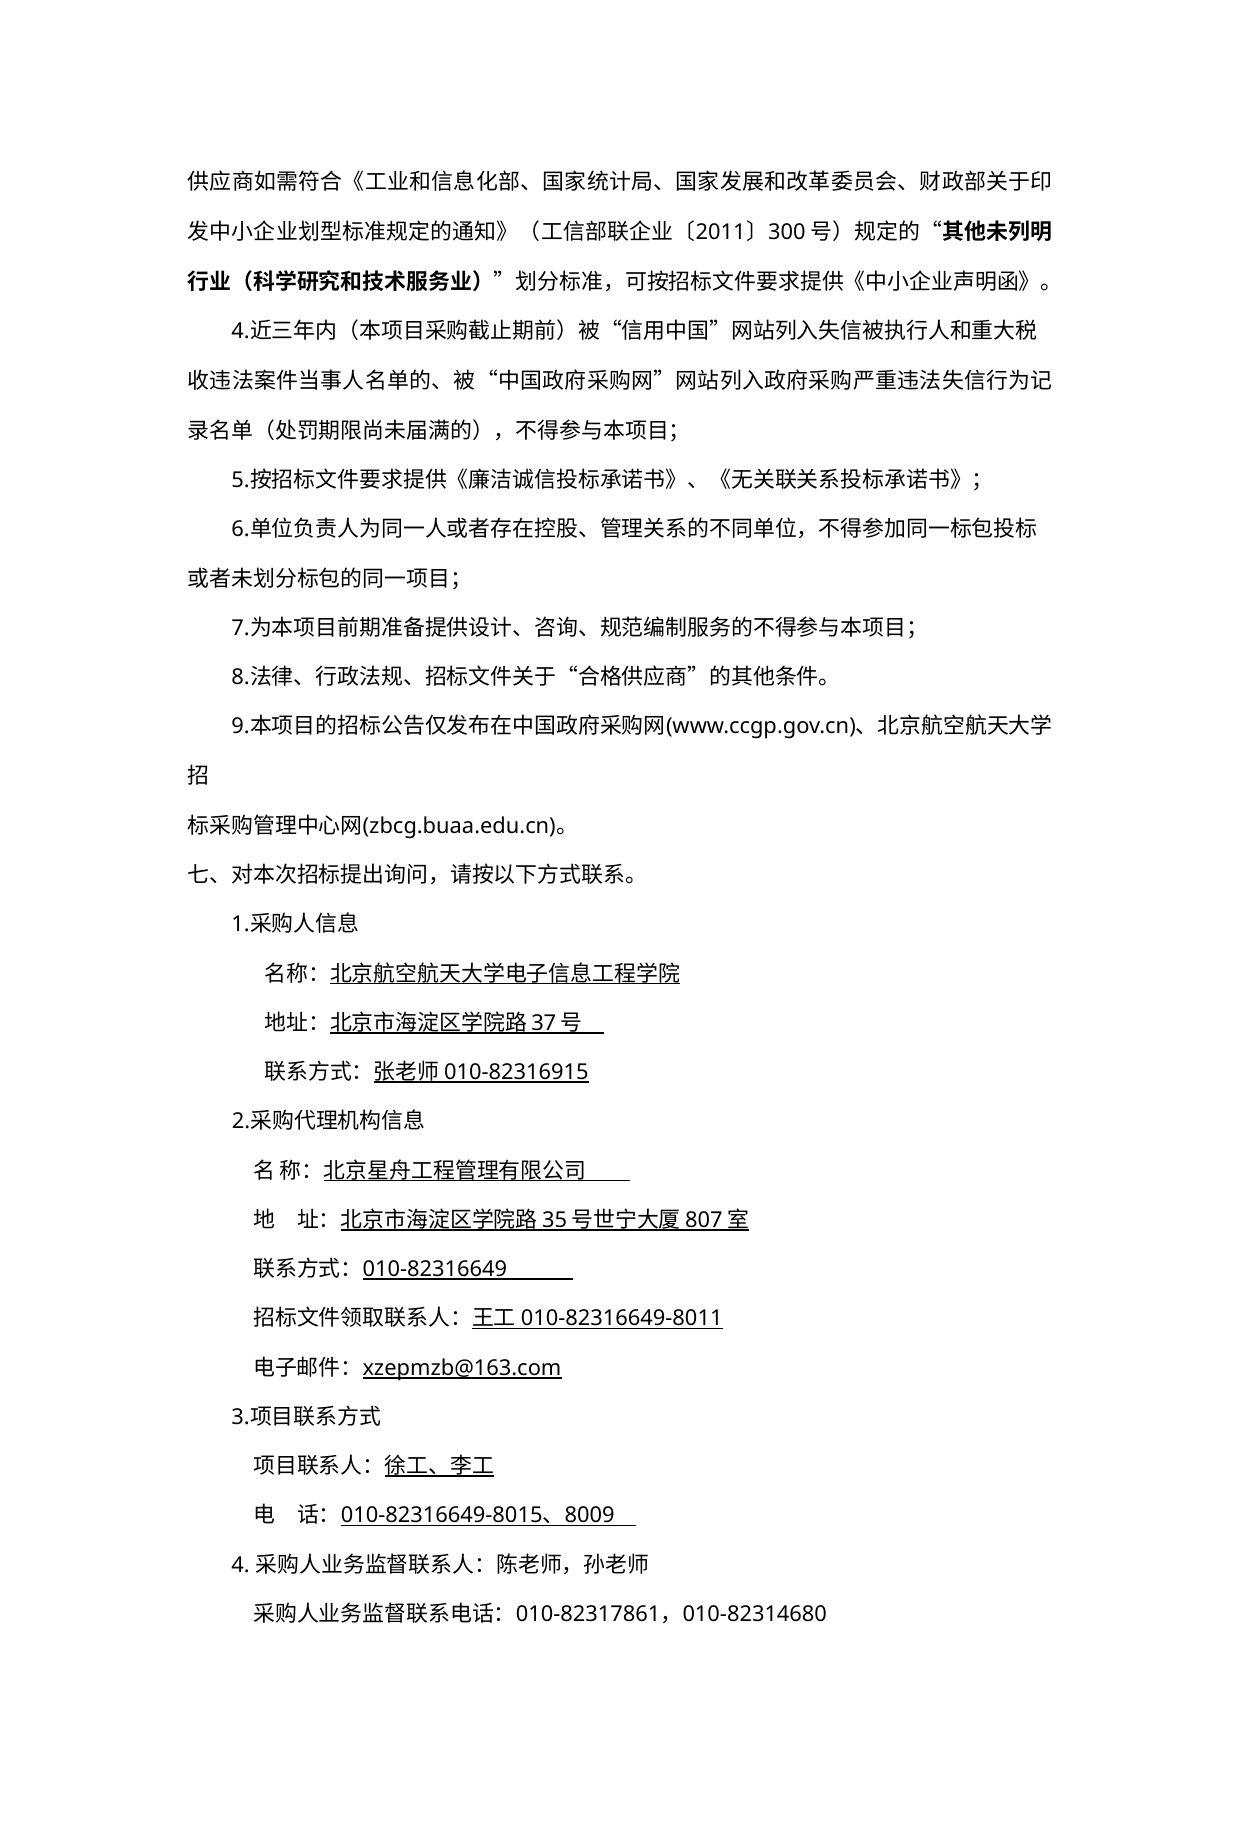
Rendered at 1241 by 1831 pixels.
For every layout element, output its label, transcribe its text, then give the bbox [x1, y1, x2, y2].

text 标采购管理中心网(zbcg.buaa.edu.cn)。 [187, 807, 1053, 840]
text 8.法律、行政法规、招标文件关于“合格供应商”的其他条件。 [187, 658, 1053, 692]
text 7.为本项目前期准备提供设计、咨询、规范编制服务的不得参与本项目； [187, 609, 1053, 642]
text 项目联系人：徐工、李工 [187, 1447, 1053, 1481]
text 或者未划分标包的同一项目； [187, 560, 1053, 593]
text 9.本项目的招标公告仅发布在中国政府采购网(www.ccgp.gov.cn)、北京航空航天大学招 [187, 707, 1053, 791]
text 1.采购人信息 [187, 905, 1053, 939]
text 联系方式：张老师 010-82316915 [187, 1053, 1053, 1087]
text 4. 采购人业务监督联系人：陈老师，孙老师 [187, 1546, 1053, 1579]
text 地 址：北京市海淀区学院路35号世宁大厦807室 [187, 1201, 1053, 1234]
text 电 话：010-82316649-8015、8009 [187, 1497, 1053, 1530]
text 名 称：北京星舟工程管理有限公司 [187, 1152, 1053, 1185]
text 供应商如需符合《工业和信息化部、国家统计局、国家发展和改革委员会、财政部关于印发中小企业划型标准规定的通知》（工信部联企业〔2011〕300号）规定的“其他未列明行业（科学研究和技术服务业）”划分标准，可按招标文件要求提供《中小企业声明函》。 [187, 163, 1053, 297]
text 6.单位负责人为同一人或者存在控股、管理关系的不同单位，不得参加同一标包投标 [187, 510, 1053, 544]
text 联系方式：010-82316649 [187, 1250, 1053, 1284]
text 采购人业务监督联系电话：010-82317861，010-82314680 [187, 1595, 1053, 1629]
text 地址：北京市海淀区学院路37号 [187, 1004, 1053, 1037]
text 电子邮件：xzepmzb@163.com [187, 1349, 1053, 1382]
text 收违法案件当事人名单的、被“中国政府采购网”网站列入政府采购严重违法失信行为记录名单（处罚期限尚未届满的），不得参与本项目； [187, 362, 1053, 445]
text 招标文件领取联系人：王工 010-82316649-8011 [187, 1299, 1053, 1333]
text 4.近三年内（本项目采购截止期前）被“信用中国”网站列入失信被执行人和重大税 [187, 312, 1053, 346]
text 2.采购代理机构信息 [187, 1102, 1053, 1136]
text 七、对本次招标提出询问，请按以下方式联系。 [187, 856, 1053, 889]
text 5.按招标文件要求提供《廉洁诚信投标承诺书》、《无关联关系投标承诺书》； [187, 461, 1053, 494]
text 3.项目联系方式 [187, 1398, 1053, 1432]
text 名称：北京航空航天大学电子信息工程学院 [187, 955, 1053, 988]
